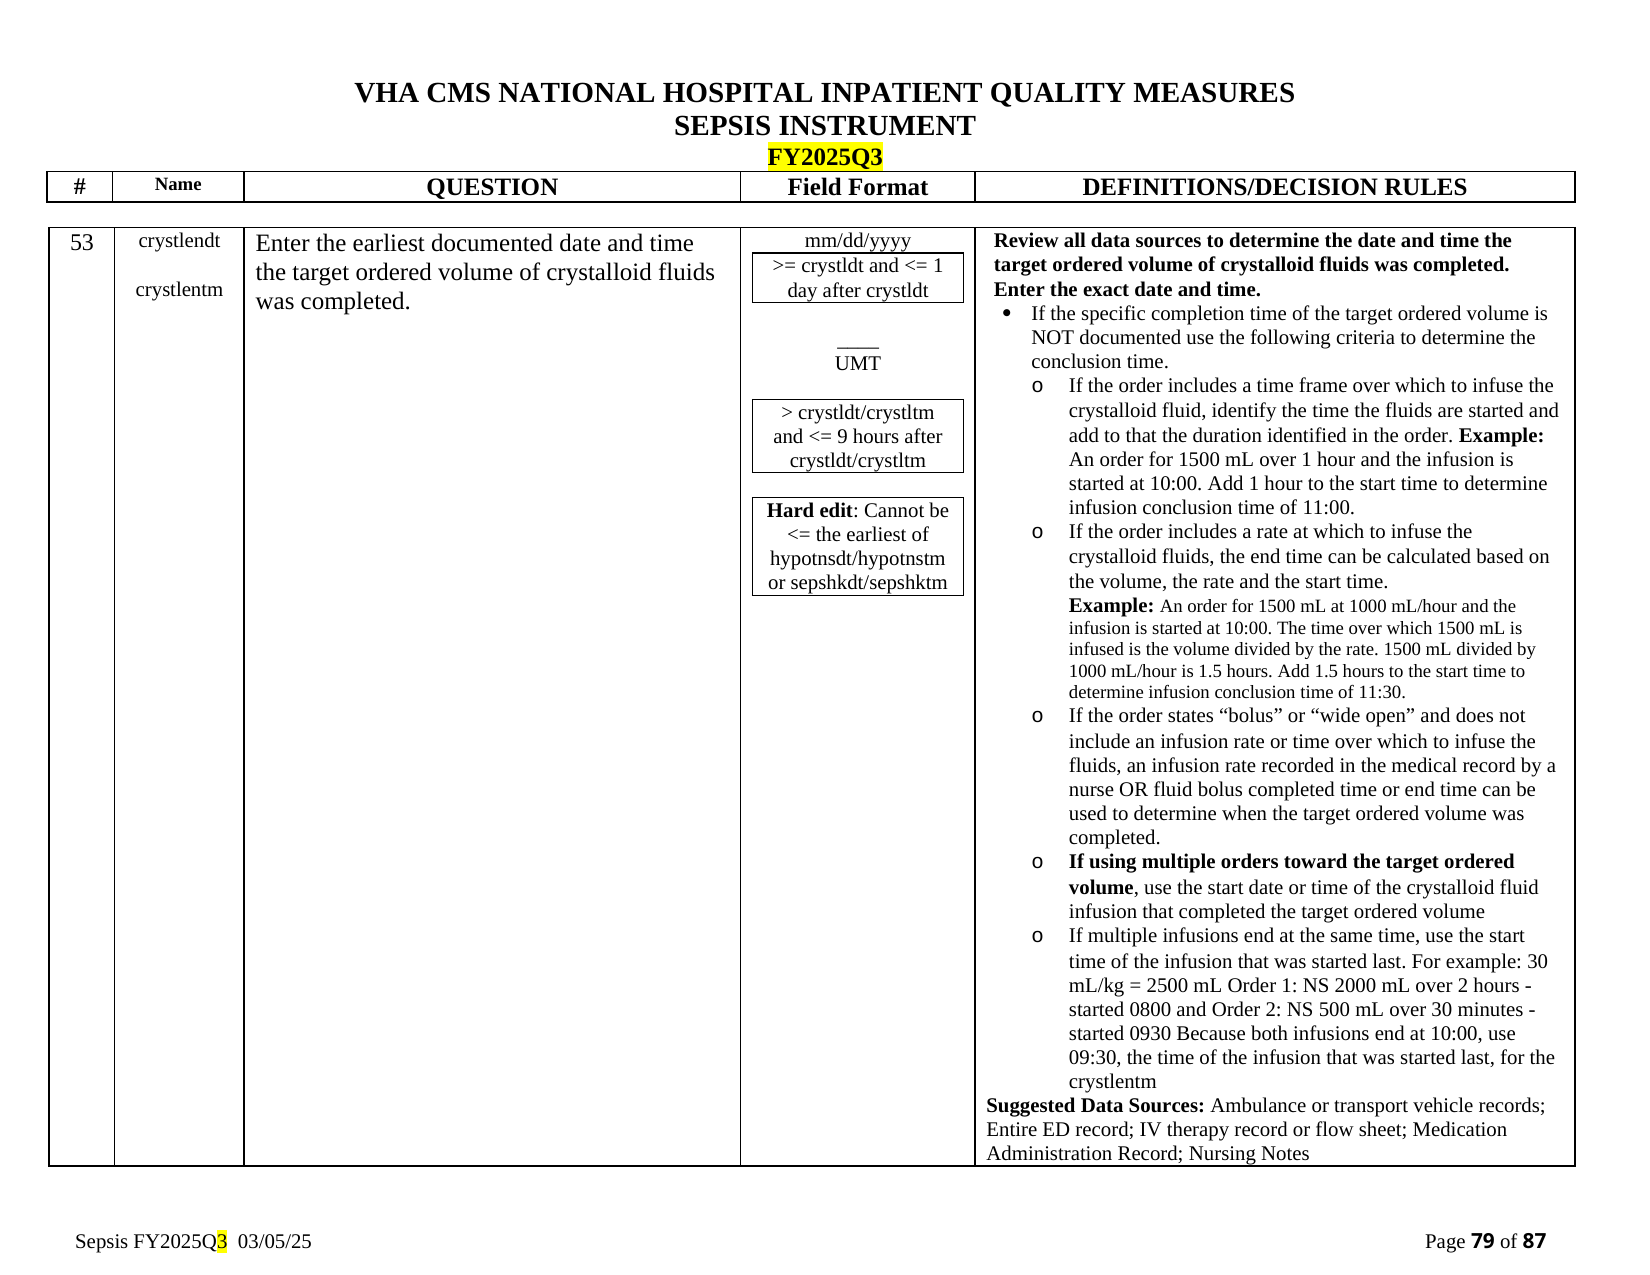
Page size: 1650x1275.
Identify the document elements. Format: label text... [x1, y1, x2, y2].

table_cell Enter the earliest documented date and time the target ordered volume of crystalloid fluids was completed. [245, 228, 740, 1165]
table_cell crystlendt crystlentm [115, 228, 243, 1165]
table_cell 53 [50, 228, 114, 1165]
table_cell mm/dd/yyyy ____ UMT [741, 228, 974, 1165]
table_cell Review all data sources to determine the date and time the target ordered volume of crystalloid fluids was completed. Enter the exact date and time. If the specific completion time of the target ordered volume is NOT documented use the following criteria to determine the conclusion time. If the order includes a time frame over which to infuse the crystalloid fluid, identify the time the fluids are started and add to that the duration identified in the order. Example: An order for 1500 mL over 1 hour and the infusion is started at 10:00. Add 1 hour to the start time to determine infusion conclusion time of 11:00. If the order includes a rate at which to infuse the crystalloid fluids, the end time can be calculated based on the volume, the rate and the start time. Example: An order for 1500 mL at 1000 mL/hour and the infusion is started at 10:00. The time over which 1500 mL is infused is the volume divided by the rate. 1500 mL divided by 1000 mL/hour is 1.5 hours. Add 1.5 hours to the start time to determine infusion conclusion time of 11:30. If the order states “bolus” or “wide open” and does not include an infusion rate or time over which to infuse the fluids, an infusion rate recorded in the medical record by a nurse OR fluid bolus completed time or end time can be used to determine when the target ordered volume was completed. If using multiple orders toward the target ordered volume, use the start date or time of the crystalloid fluid infusion that completed the target ordered volume If multiple infusions end at the same time, use the start time of the infusion that was started last. For example: 30 mL/kg = 2500 mL Order 1: NS 2000 mL over 2 hours -started 0800 and Order 2: NS 500 mL over 30 minutes -started 0930 Because both infusions end at 10:00, use 09:30, the time of the infusion that was started last, for the crystlentm Suggested Data Sources: Ambulance or transport vehicle records; Entire ED record; IV therapy record or flow sheet; Medication Administration Record; Nursing Notes [976, 228, 1574, 1165]
